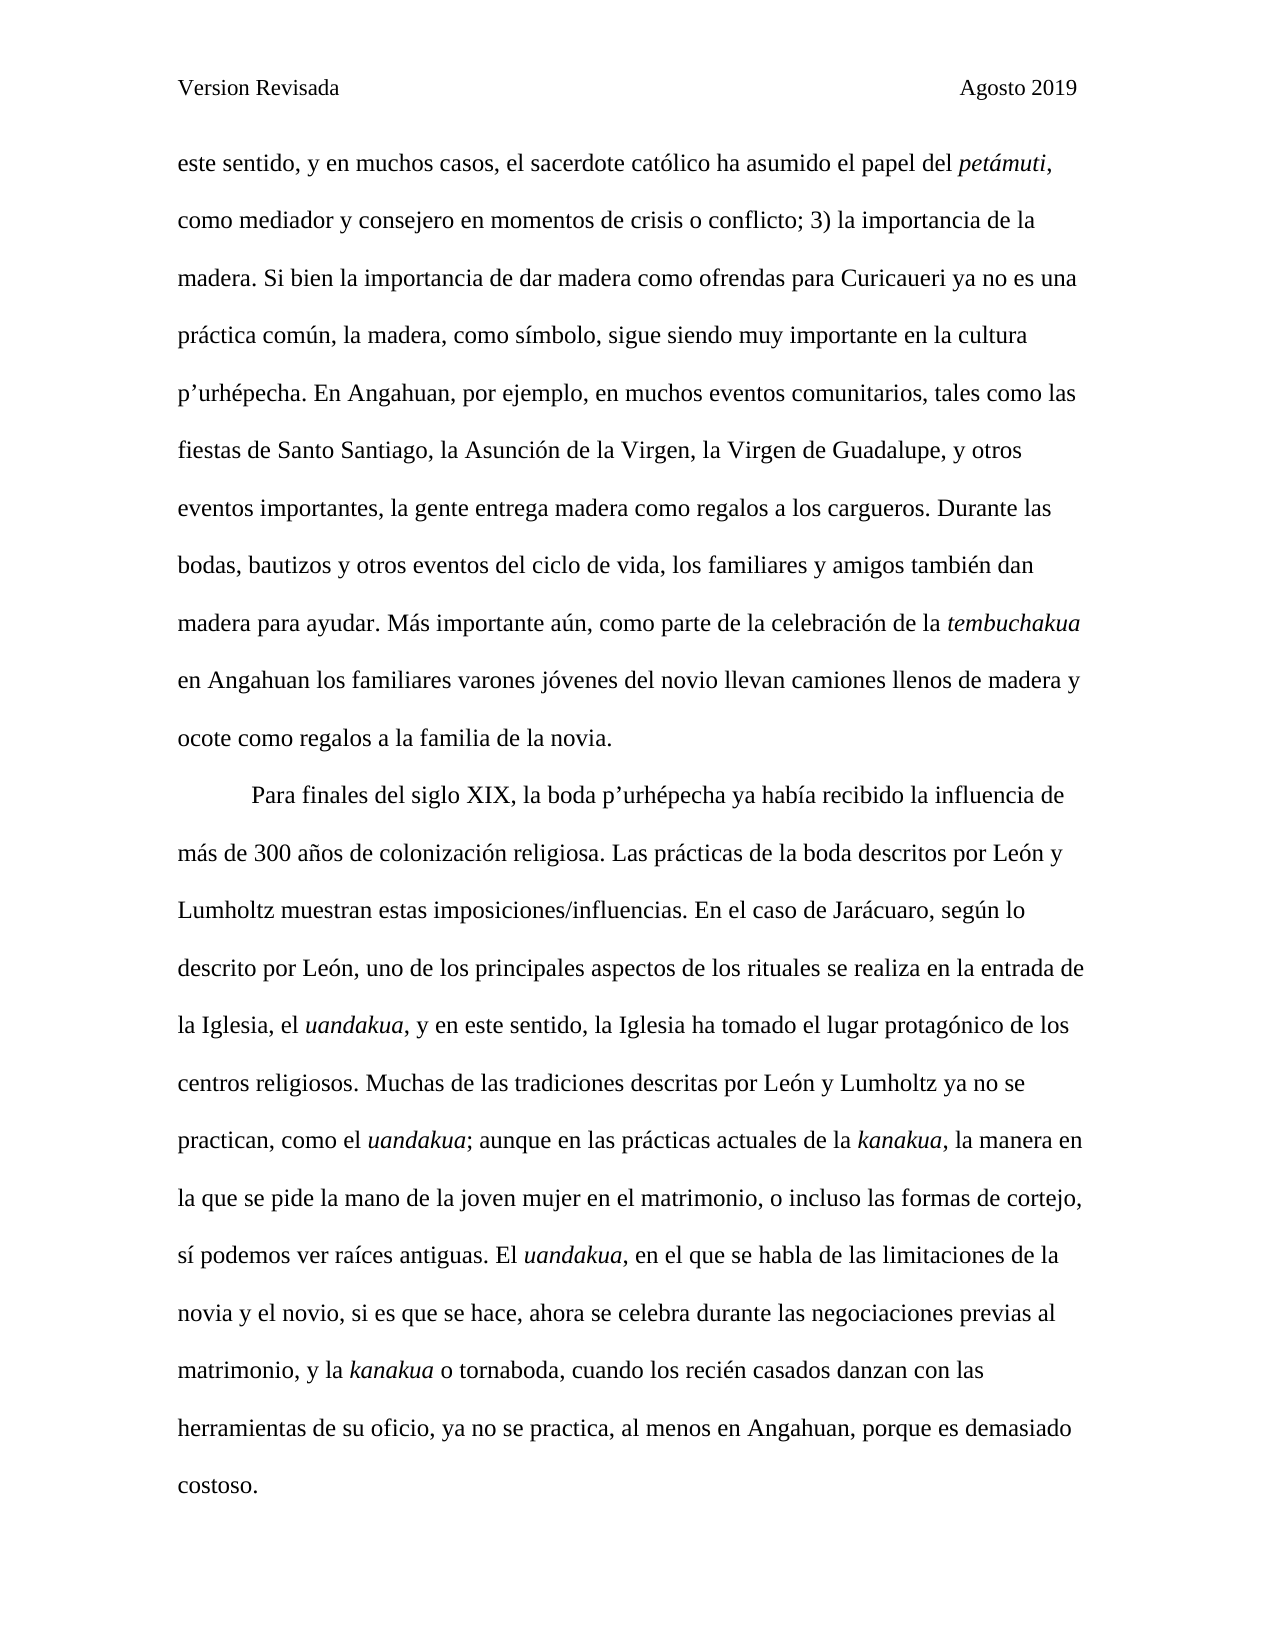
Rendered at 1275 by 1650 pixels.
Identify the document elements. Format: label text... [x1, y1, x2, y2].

text Para finales del siglo XIX, la boda p’urhépecha ya había recibido la influencia de más de 300 años de colonización religiosa. Las prácticas de la boda descritos por León y Lumholtz muestran estas imposiciones/influencias. En el caso de Jarácuaro, según lo descrito por León, uno de los principales aspectos de los rituales se realiza en la entrada de la Iglesia, el uandakua, y en este sentido, la Iglesia ha tomado el lugar protagónico de los centros religiosos. Muchas de las tradiciones descritas por León y Lumholtz ya no se practican, como el uandakua; aunque en las prácticas actuales de la kanakua, la manera en la que se pide la mano de la joven mujer en el matrimonio, o incluso las formas de cortejo, sí podemos ver raíces antiguas. El uandakua, en el que se habla de las limitaciones de la novia y el novio, si es que se hace, ahora se celebra durante las negociaciones previas al matrimonio, y la kanakua o tornaboda, cuando los recién casados danzan ​​con las herramientas de su oficio, ya no se practica, al menos en Angahuan, porque es demasiado costoso. [177, 780, 1098, 1499]
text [177, 148, 1098, 751]
